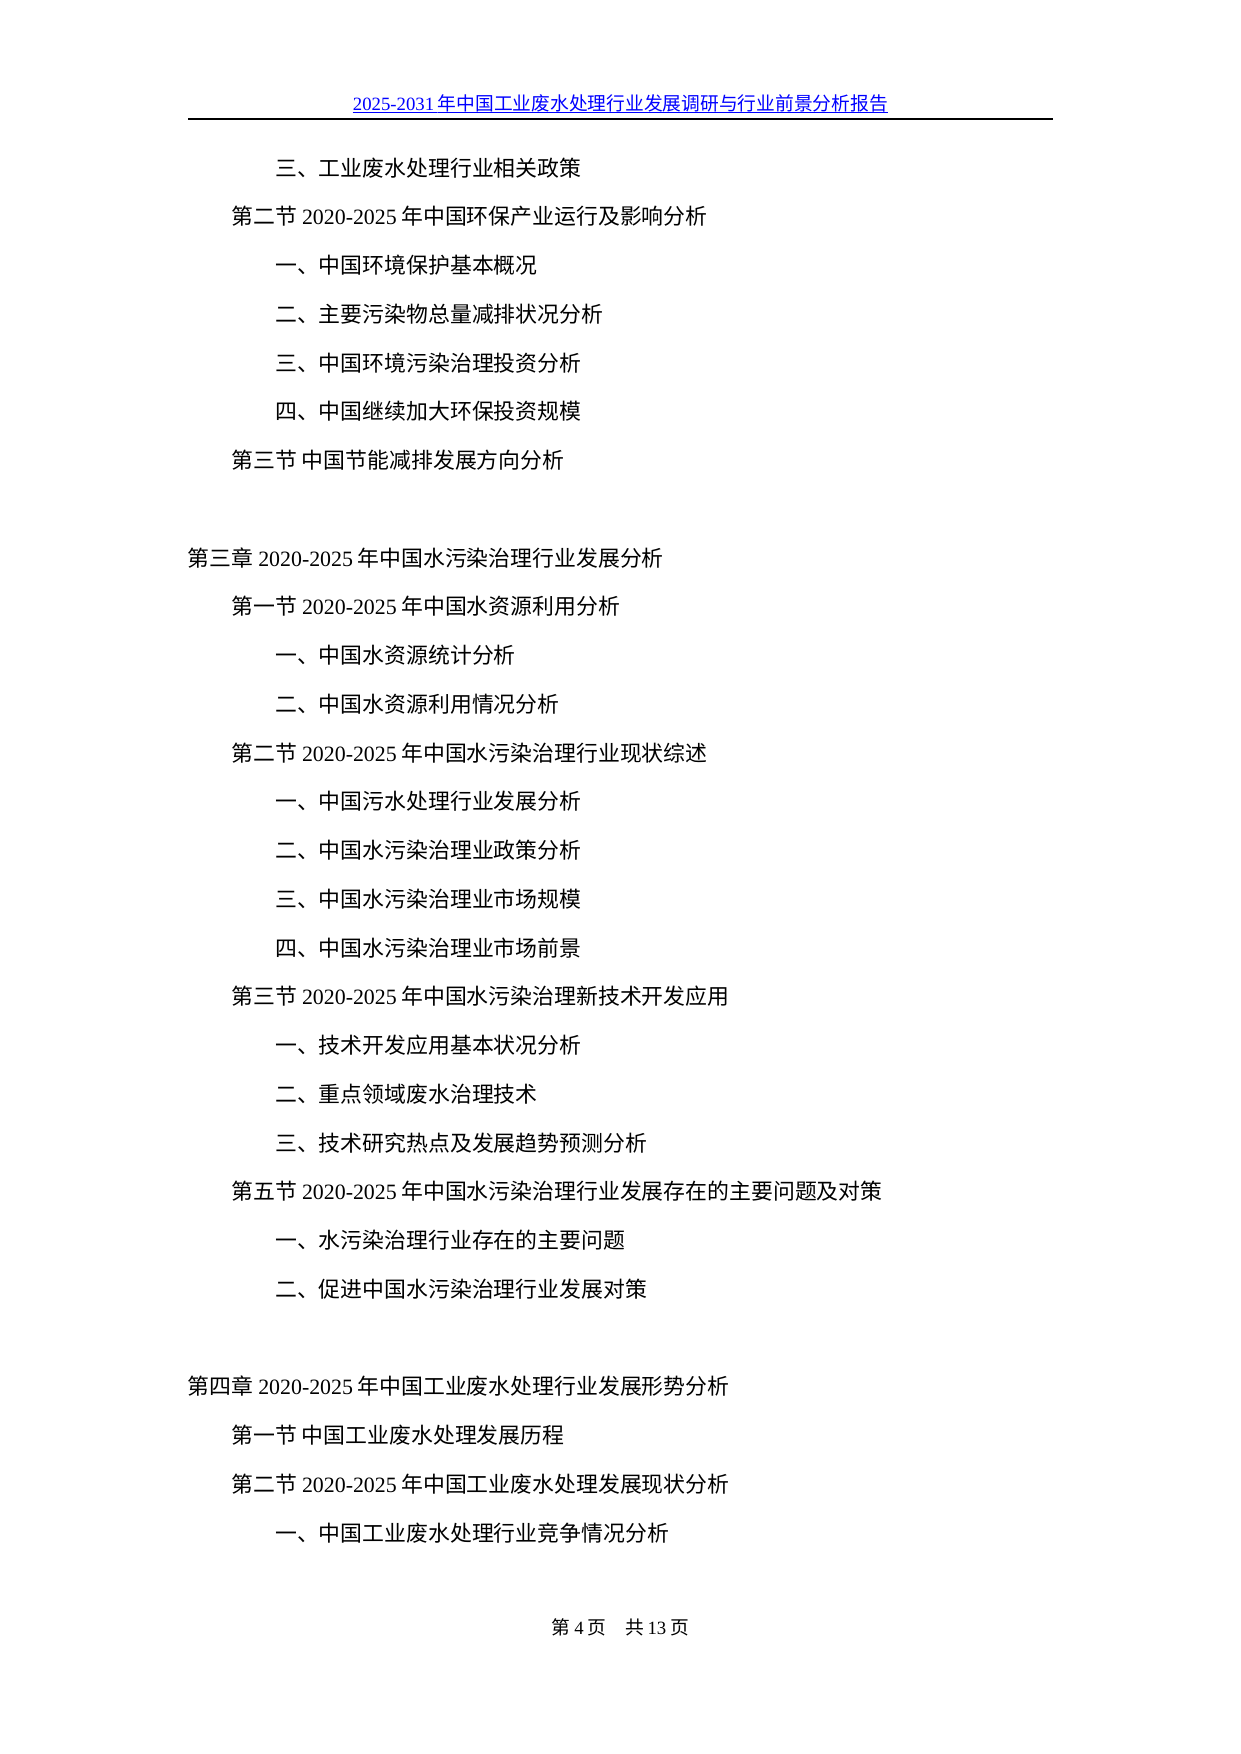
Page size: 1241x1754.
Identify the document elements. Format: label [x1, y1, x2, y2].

text [187, 150, 1053, 1548]
